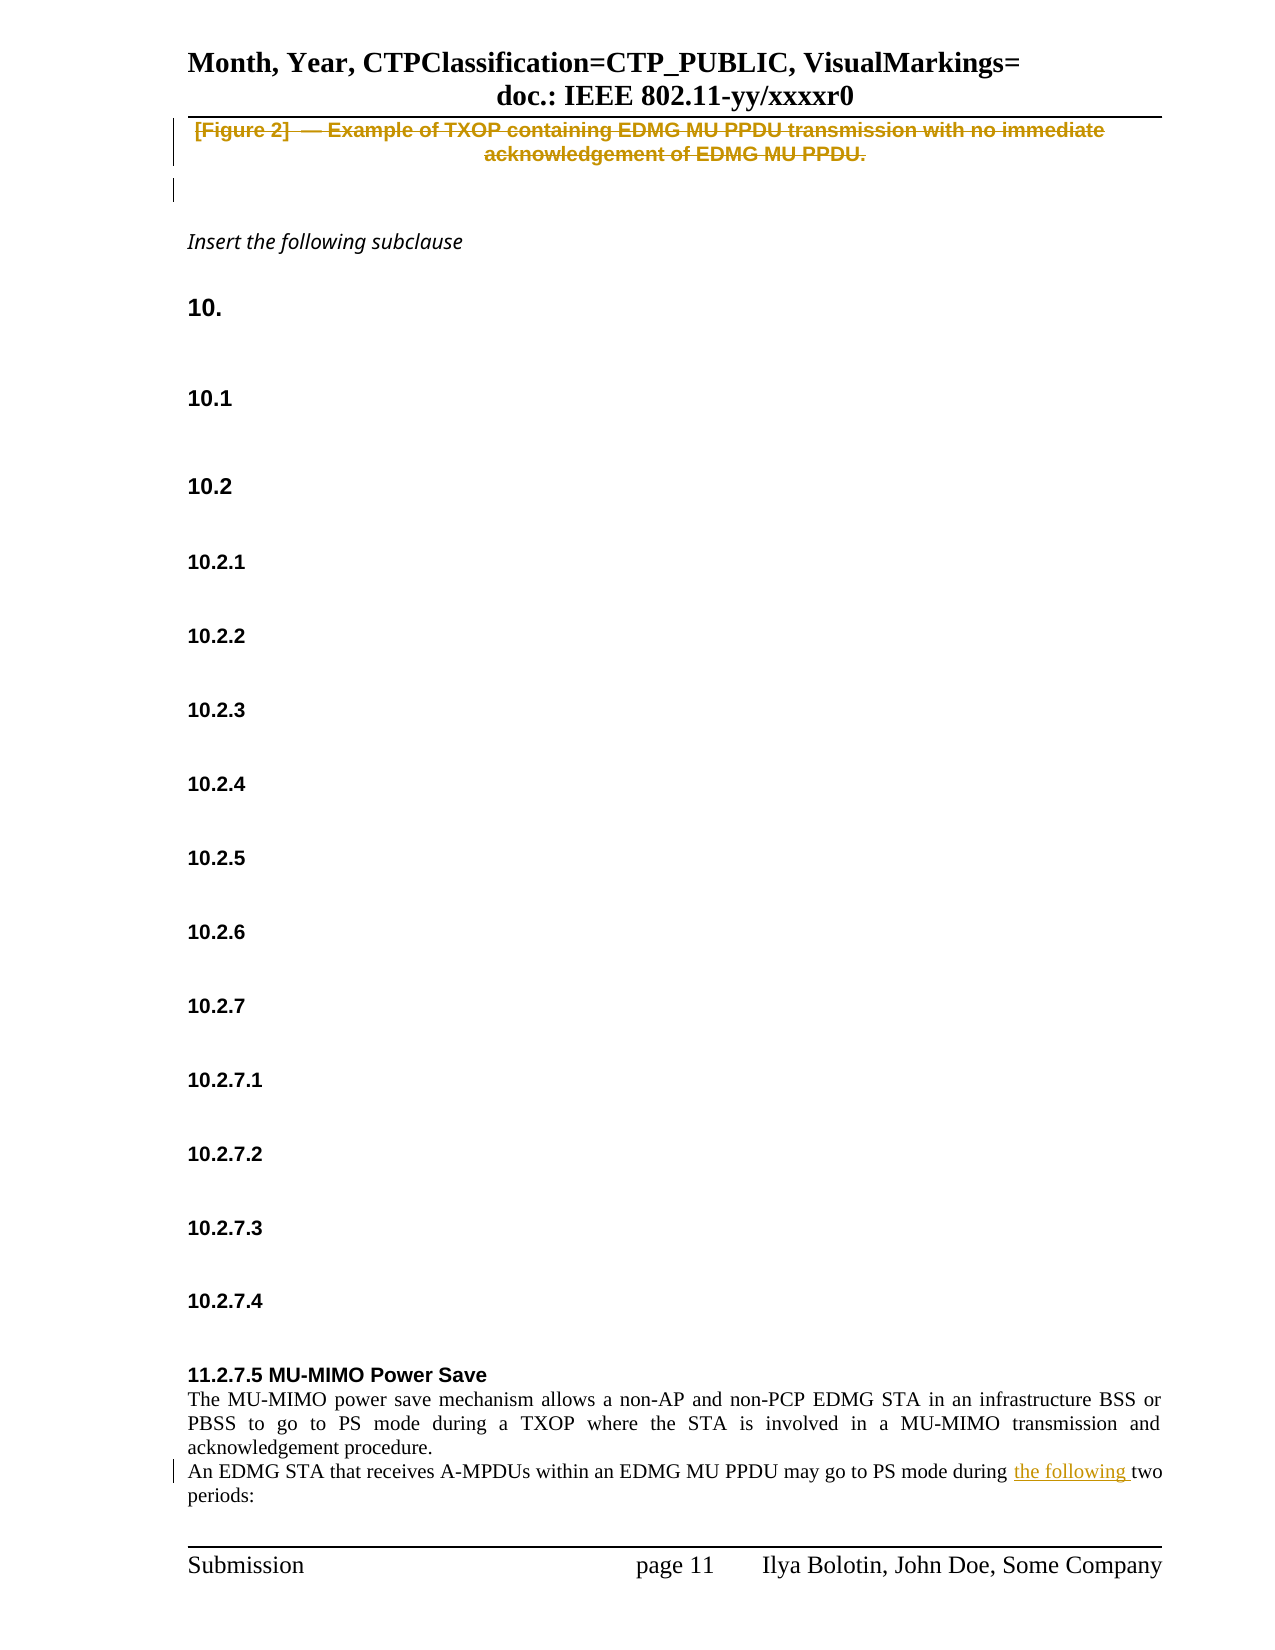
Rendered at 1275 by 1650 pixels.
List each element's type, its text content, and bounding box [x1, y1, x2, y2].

list 11.2.7.5 MU-MIMO Power Save [187, 1363, 1162, 1387]
text The MU-MIMO power save mechanism allows a non-AP and non-PCP EDMG STA in an infrastructure BSS or PBSS to go to PS mode during a TXOP where the STA is involved in a MU-MIMO transmission and acknowledgement procedure. [187, 1387, 1162, 1459]
text Insert the following subclause [187, 227, 1162, 256]
text An EDMG STA that receives A-MPDUs within an EDMG MU PPDU may go to PS mode during two periods: [187, 1459, 1162, 1507]
